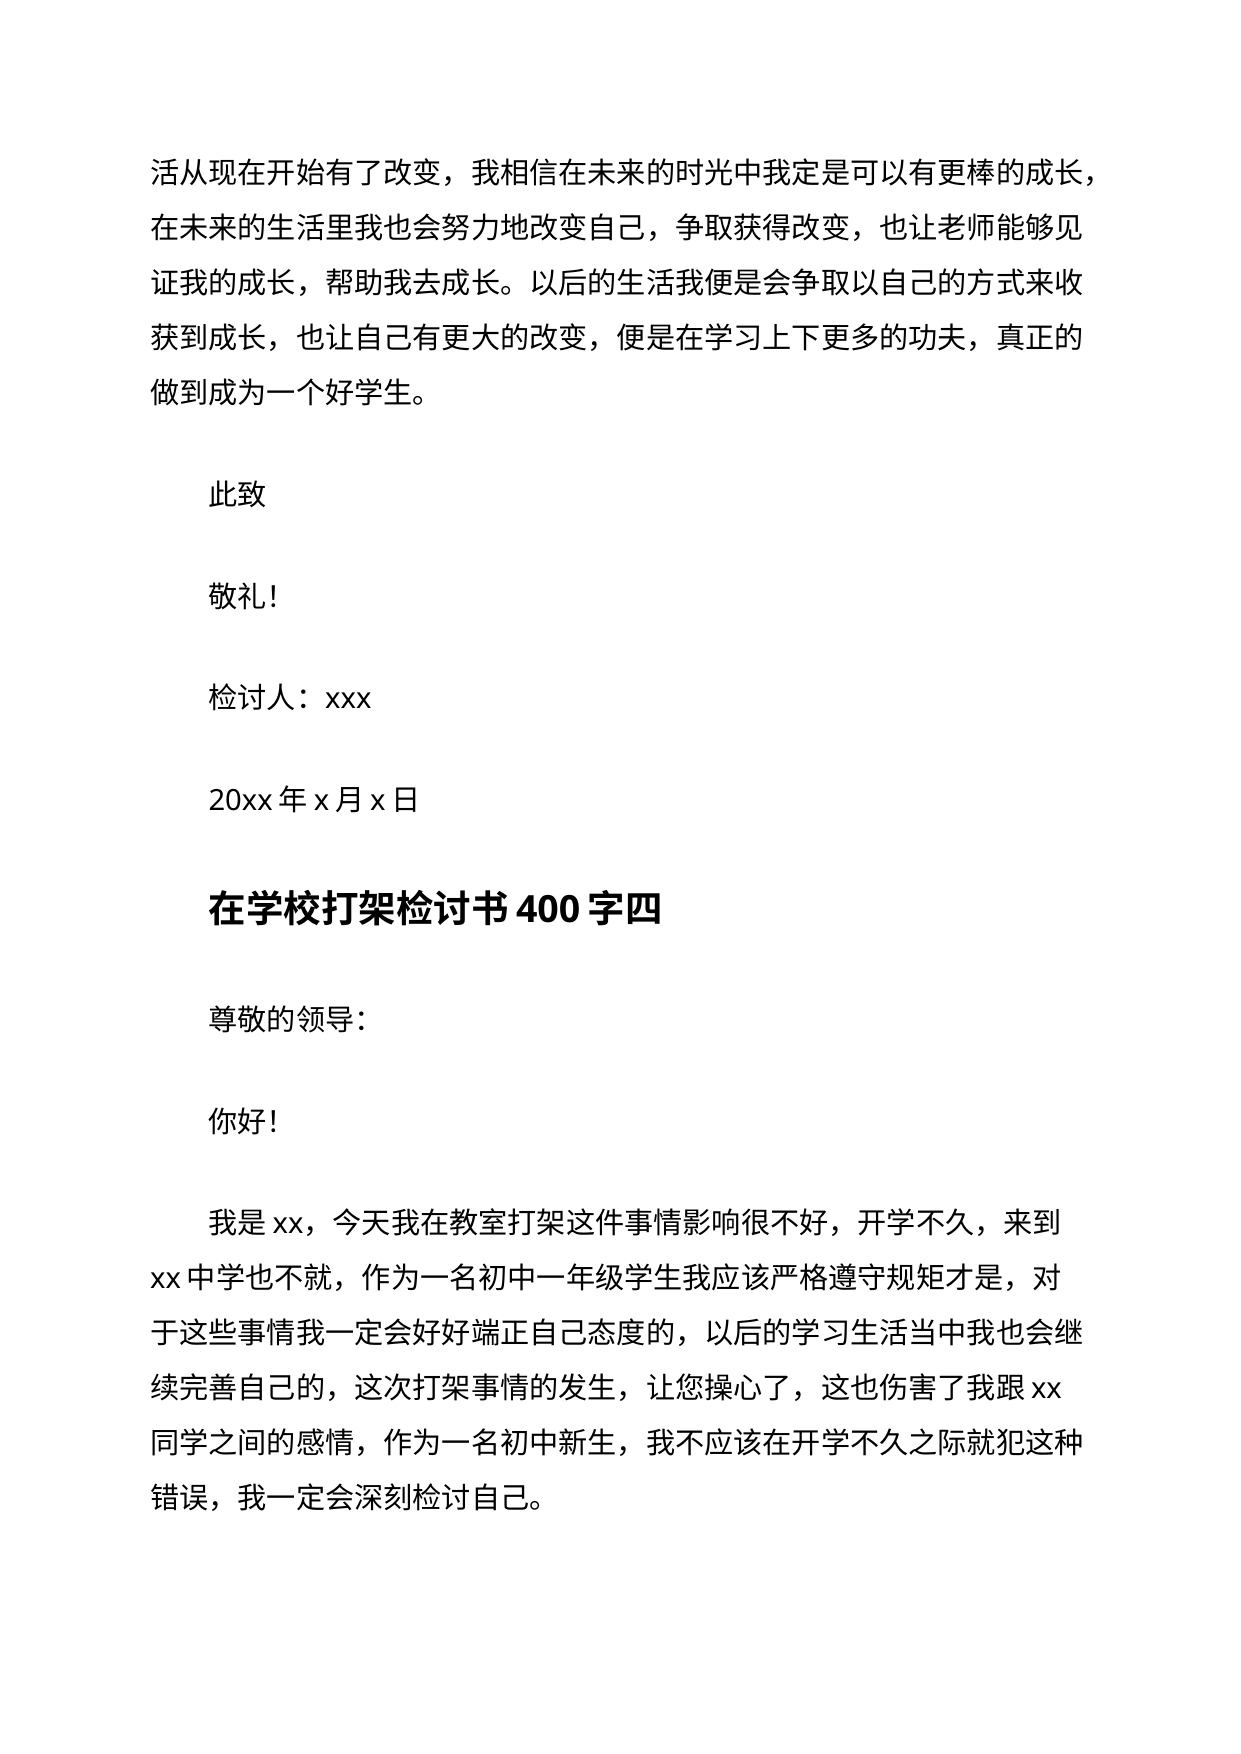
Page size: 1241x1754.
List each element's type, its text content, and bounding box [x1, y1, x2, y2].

text 20xx年x月x日 [150, 777, 1090, 819]
text 我是xx，今天我在教室打架这件事情影响很不好，开学不久，来到xx中学也不就，作为一名初中一年级学生我应该严格遵守规矩才是，对于这些事情我一定会好好端正自己态度的，以后的学习生活当中我也会继续完善自己的，这次打架事情的发生，让您操心了，这也伤害了我跟xx同学之间的感情，作为一名初中新生，我不应该在开学不久之际就犯这种错误，我一定会深刻检讨自己。 [150, 1200, 1090, 1517]
text 敬礼！ [150, 573, 1090, 615]
text 在学校打架检讨书400字四 [150, 879, 1090, 933]
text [150, 150, 1090, 412]
text 尊敬的领导： [150, 996, 1090, 1039]
text 你好！ [150, 1098, 1090, 1141]
text 此致 [150, 471, 1090, 514]
text 检讨人：xxx [150, 675, 1090, 717]
